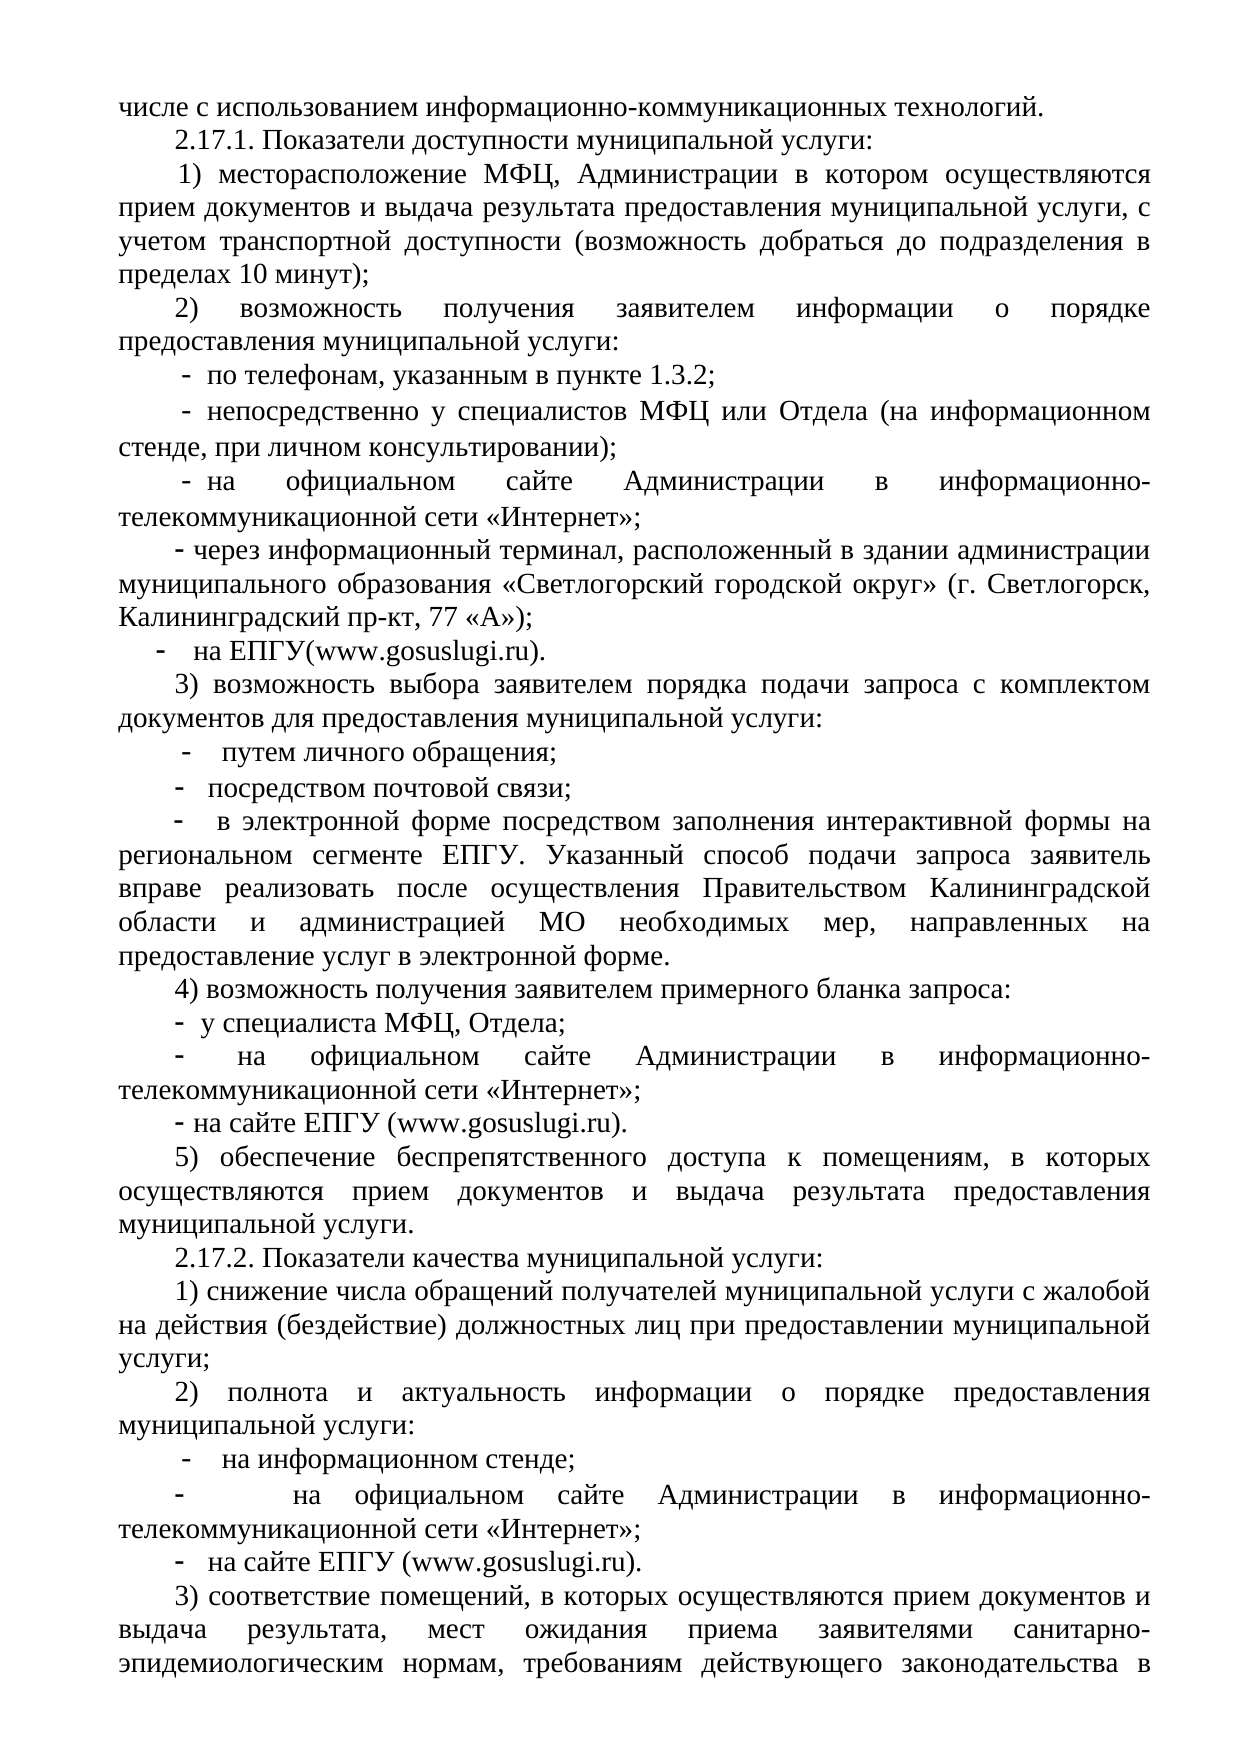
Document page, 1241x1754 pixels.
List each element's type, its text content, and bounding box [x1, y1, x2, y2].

text 3) возможность выбора заявителем порядка подачи запроса с комплектом документов для предоставления муниципальной услуги: [118, 667, 1152, 734]
list на сайте ЕПГУ (www.gosuslugi.ru). [118, 1106, 1152, 1139]
list в электронной форме посредством заполнения интерактивной формы на региональном сегменте ЕПГУ. Указанный способ подачи запроса заявитель вправе реализовать после осуществления Правительством Калининградской области и администрацией МО необходимых мер, направленных на предоставление услуг в электронной форме. [118, 803, 1152, 971]
list на официальном сайте Администрации в информационно-телекоммуникационной сети «Интернет»; [118, 463, 1152, 532]
list путем личного обращения; [118, 734, 1152, 770]
list по телефонам, указанным в пункте 1.3.2; [118, 357, 1152, 393]
list на ЕПГУ(www.gosuslugi.ru). [156, 633, 1152, 667]
text 1) снижение числа обращений получателей муниципальной услуги с жалобой на действия (бездействие) должностных лиц при предоставлении муниципальной услуги; [118, 1273, 1152, 1374]
list на официальном сайте Администрации в информационно-телекоммуникационной сети «Интернет»; [118, 1038, 1152, 1106]
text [118, 1578, 1152, 1678]
list через информационный терминал, расположенный в здании администрации муниципального образования «Светлогорский городской округ» (г. Светлогорск, Калининградский пр-кт, 77 «А»); [118, 532, 1152, 633]
text 2.17.1. Показатели доступности муниципальной услуги: [118, 122, 1152, 156]
text 4) возможность получения заявителем примерного бланка запроса: [118, 971, 1152, 1005]
text 1) месторасположение МФЦ, Администрации в котором осуществляются прием документов и выдача результата предоставления муниципальной услуги, с учетом транспортной доступности (возможность добраться до подразделения в пределах 10 минут); [118, 156, 1152, 290]
list на информационном стенде; [118, 1441, 1152, 1477]
text 2) полнота и актуальность информации о порядке предоставления муниципальной услуги: [118, 1374, 1152, 1441]
text 2.17.2. Показатели качества муниципальной услуги: [118, 1240, 1152, 1273]
list непосредственно у специалистов МФЦ или Отдела (на информационном стенде, при личном консультировании); [118, 393, 1152, 463]
list на официальном сайте Администрации в информационно-телекоммуникационной сети «Интернет»; [118, 1477, 1152, 1544]
text 5) обеспечение беспрепятственного доступа к помещениям, в которых осуществляются прием документов и выдача результата предоставления муниципальной услуги. [118, 1139, 1152, 1240]
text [118, 89, 1152, 122]
list на сайте ЕПГУ (www.gosuslugi.ru). [118, 1544, 1152, 1578]
list у специалиста МФЦ, Отдела; [118, 1005, 1152, 1038]
list посредством почтовой связи; [118, 770, 1152, 803]
text 2) возможность получения заявителем информации о порядке предоставления муниципальной услуги: [118, 290, 1152, 357]
